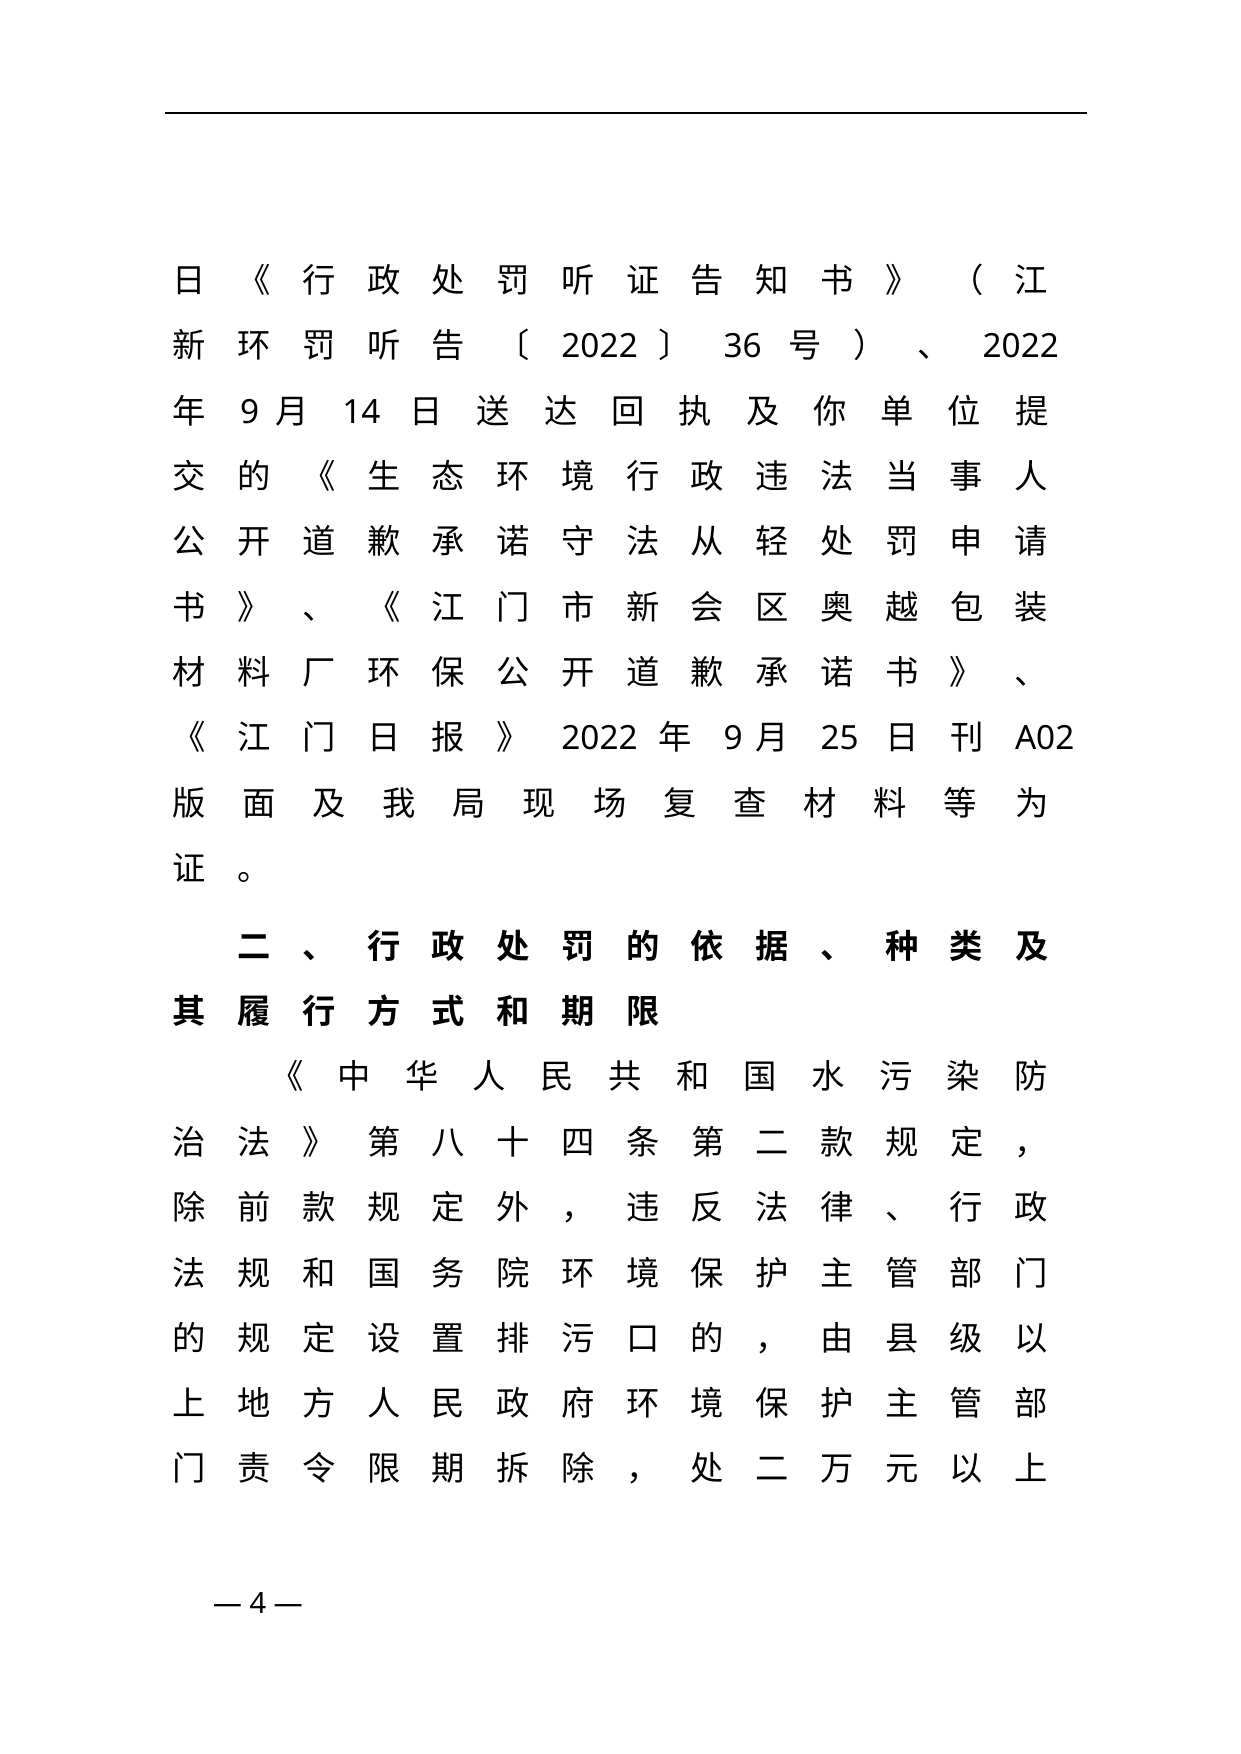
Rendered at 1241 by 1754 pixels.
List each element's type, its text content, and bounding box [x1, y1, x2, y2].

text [172, 246, 1079, 899]
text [172, 1042, 1079, 1499]
text 二、行政处罚的依据、种类及其履行方式和期限 [172, 911, 1079, 1042]
